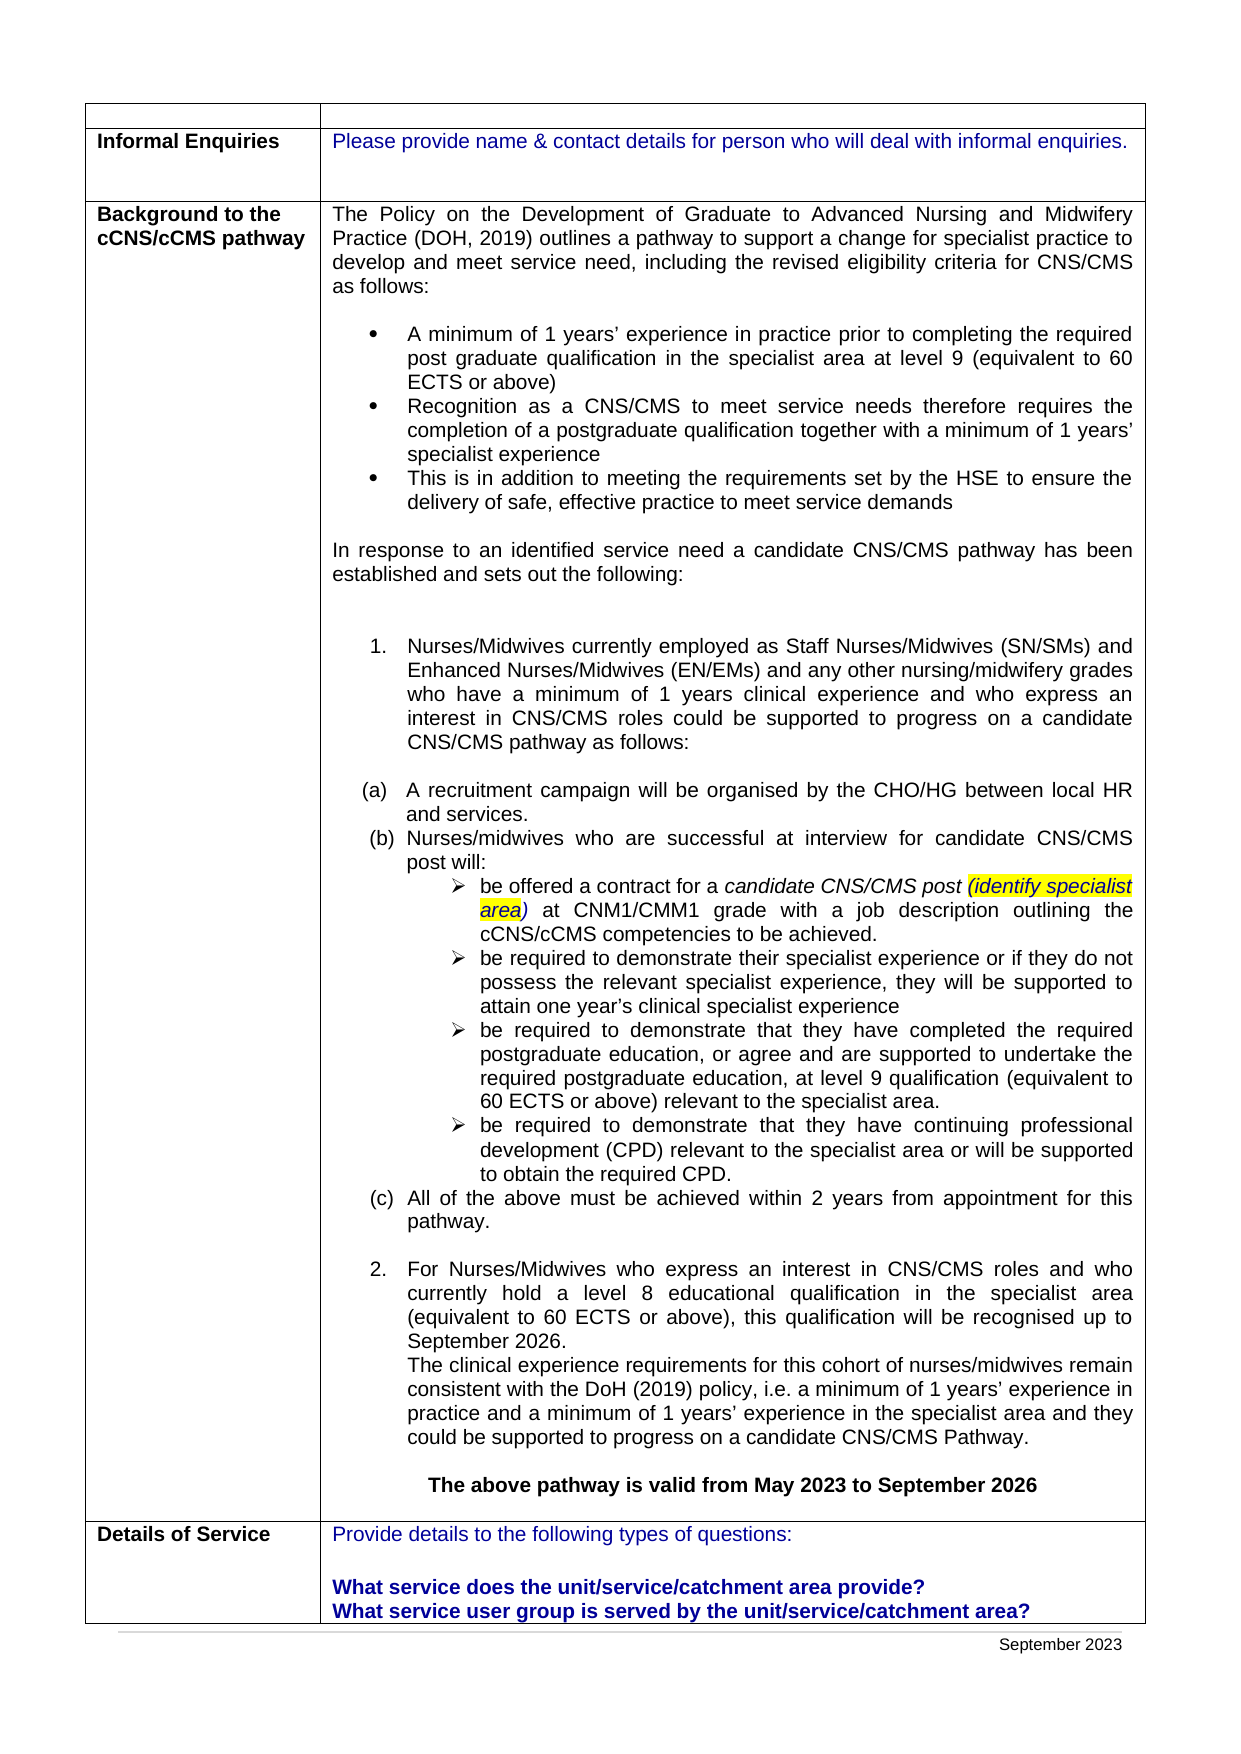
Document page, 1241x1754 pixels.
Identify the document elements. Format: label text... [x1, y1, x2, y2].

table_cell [86, 104, 320, 128]
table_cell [321, 104, 1145, 128]
table_cell Informal Enquiries [86, 129, 320, 201]
table_cell Please provide name & contact details for person who will deal with informal enquiries. [321, 129, 1145, 201]
table_cell Details of Service [86, 1522, 320, 1622]
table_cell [321, 1522, 1145, 1622]
table_cell The Policy on the Development of Graduate to Advanced Nursing and Midwifery Practice (DOH, 2019) outlines a pathway to support a change for specialist practice to develop and meet service need, including the revised eligibility criteria for CNS/CMS as follows: A minimum of 1 years’ experience in practice prior to completing the required post graduate qualification in the specialist area at level 9 (equivalent to 60 ECTS or above) Recognition as a CNS/CMS to meet service needs therefore requires the completion of a postgraduate qualification together with a minimum of 1 years’ specialist experience This is in addition to meeting the requirements set by the HSE to ensure the delivery of safe, effective practice to meet service demands In response to an identified service need a candidate CNS/CMS pathway has been established and sets out the following: Nurses/Midwives currently employed as Staff Nurses/Midwives (SN/SMs) and Enhanced Nurses/Midwives (EN/EMs) and any other nursing/midwifery grades who have a minimum of 1 years clinical experience and who express an interest in CNS/CMS roles could be supported to progress on a candidate CNS/CMS pathway as follows: A recruitment campaign will be organised by the CHO/HG between local HR and services. Nurses/midwives who are successful at interview for candidate CNS/CMS post will: be offered a contract for a candidate CNS/CMS post (identify specialist area) at CNM1/CMM1 grade with a job description outlining the cCNS/cCMS competencies to be achieved. be required to demonstrate their specialist experience or if they do not possess the relevant specialist experience, they will be supported to attain one year’s clinical specialist experience be required to demonstrate that they have completed the required postgraduate education, or agree and are supported to undertake the required postgraduate education, at level 9 qualification (equivalent to 60 ECTS or above) relevant to the specialist area. be required to demonstrate that they have continuing professional development (CPD) relevant to the specialist area or will be supported to obtain the required CPD. All of the above must be achieved within 2 years from appointment for this pathway. For Nurses/Midwives who express an interest in CNS/CMS roles and who currently hold a level 8 educational qualification in the specialist area (equivalent to 60 ECTS or above), this qualification will be recognised up to September 2026. The clinical experience requirements for this cohort of nurses/midwives remain consistent with the DoH (2019) policy, i.e. a minimum of 1 years’ experience in practice and a minimum of 1 years’ experience in the specialist area and they could be supported to progress on a candidate CNS/CMS Pathway. The above pathway is valid from May 2023 to September 2026 [321, 202, 1145, 1521]
table_cell Background to the cCNS/cCMS pathway [86, 202, 320, 1521]
